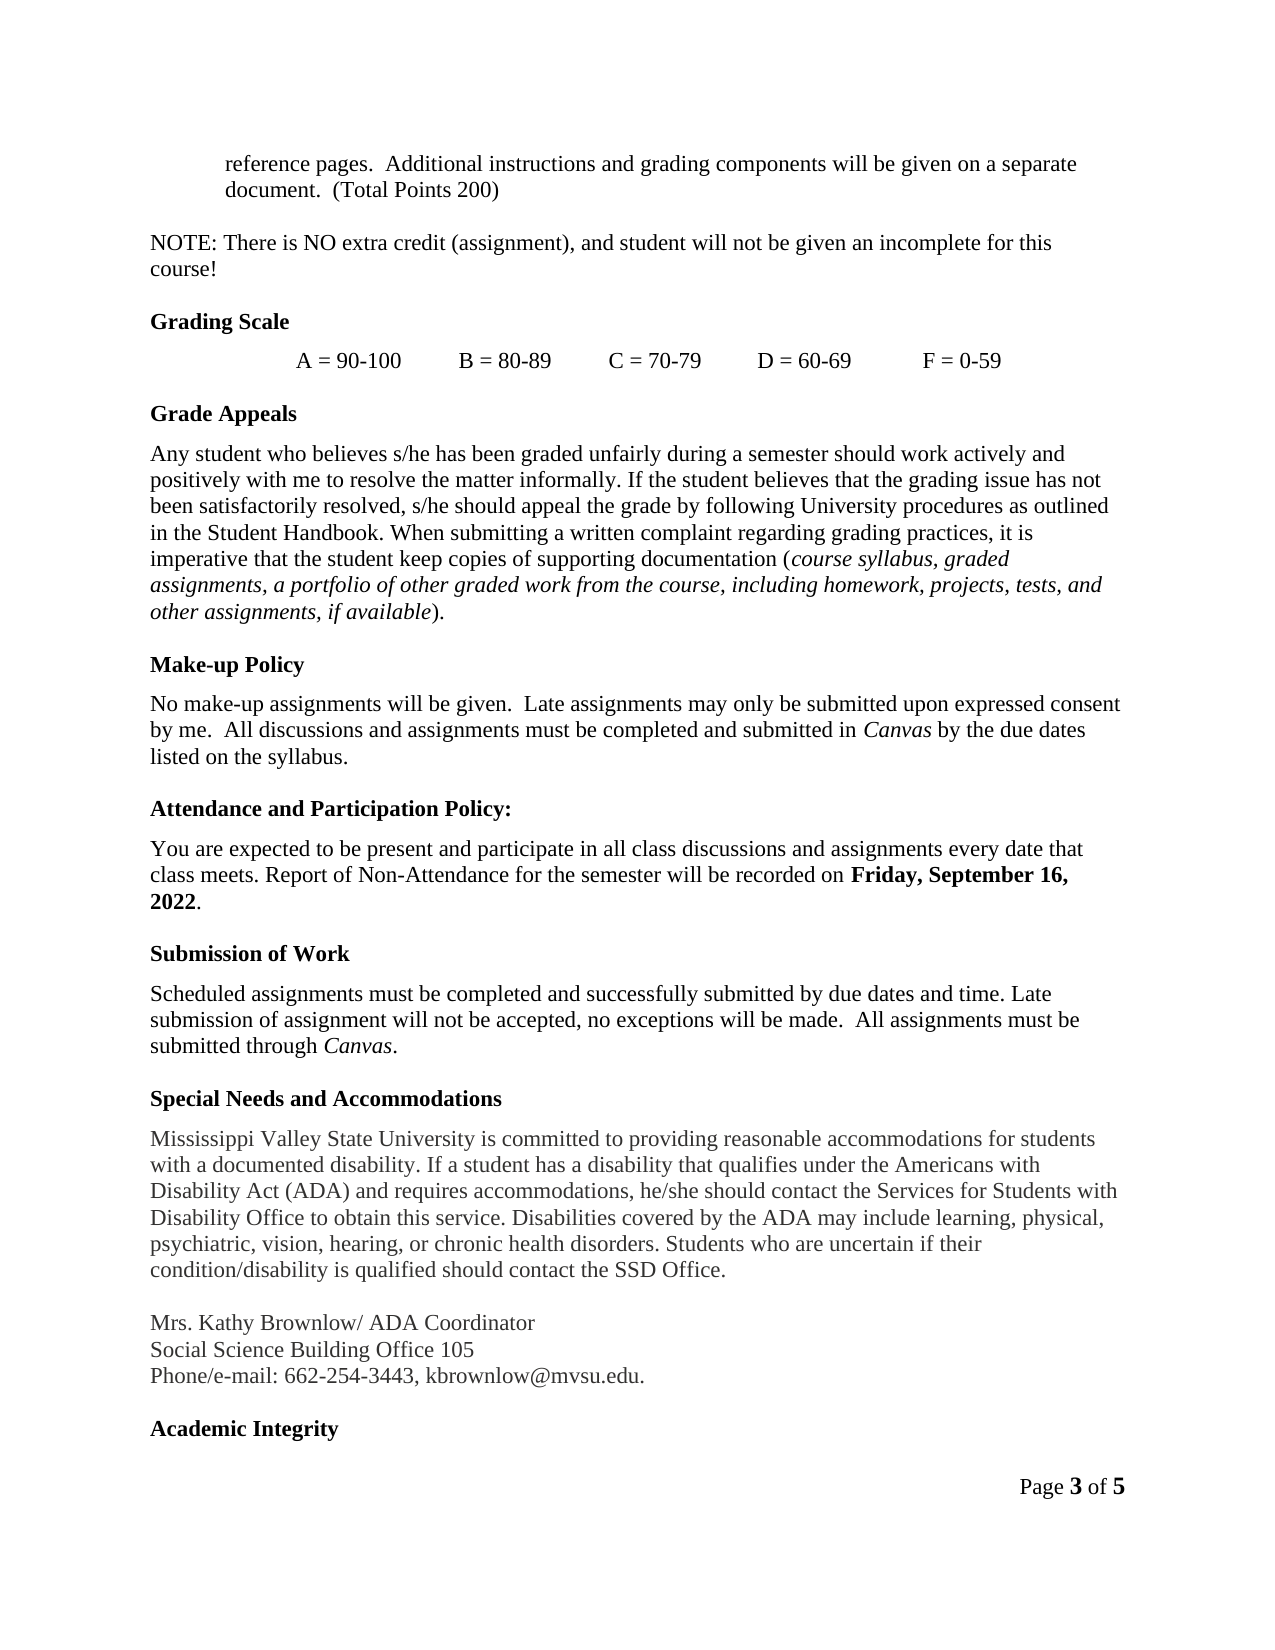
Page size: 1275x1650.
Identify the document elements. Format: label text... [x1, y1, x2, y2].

list Scheduled assignments must be completed and successfully submitted by due dates and time. Late submission of assignment will not be accepted, no exceptions will be made. All assignments must be submitted through Canvas. [150, 980, 1125, 1059]
text Grading Scale [150, 308, 1125, 334]
list Submission of Work [150, 940, 1125, 967]
table_header A = 90-100 [263, 348, 412, 374]
list Special Needs and Accommodations [150, 1085, 1125, 1112]
list No make-up assignments will be given. Late assignments may only be submitted upon expressed consent by me. All discussions and assignments must be completed and submitted in Canvas by the due dates listed on the syllabus. [150, 690, 1125, 769]
text Attendance and Participation Policy: [150, 796, 1125, 822]
text You are expected to be present and participate in all class discussions and assignments every date that class meets. Report of Non-Attendance for the semester will be recorded on Friday, September 16, 2022. [150, 835, 1125, 914]
text NOTE: There is NO extra credit (assignment), and student will not be given an incomplete for this course! [150, 229, 1125, 282]
table_header F = 0-59 [863, 348, 1012, 374]
table_header B = 80-89 [413, 348, 562, 374]
text Mississippi Valley State University is committed to providing reasonable accommodations for students with a documented disability. If a student has a disability that qualifies under the Americans with Disability Act (ADA) and requires accommodations, he/she should contact the Services for Students with Disability Office to obtain this service. Disabilities covered by the ADA may include learning, physical, psychiatric, vision, hearing, or chronic health disorders. Students who are uncertain if their condition/disability is qualified should contact the SSD Office. [150, 1125, 1125, 1283]
list Any student who believes s/he has been graded unfairly during a semester should work actively and positively with me to resolve the matter informally. If the student believes that the grading issue has not been satisfactorily resolved, s/he should appeal the grade by following University procedures as outlined in the Student Handbook. When submitting a written complaint regarding grading practices, it is imperative that the student keep copies of supporting documentation (course syllabus, graded assignments, a portfolio of other graded work from the course, including homework, projects, tests, and other assignments, if available). [150, 440, 1125, 624]
text Academic Integrity [150, 1415, 1125, 1441]
list Grade Appeals [150, 400, 1125, 427]
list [187, 150, 1125, 203]
table_header D = 60-69 [713, 348, 862, 374]
text Mrs. Kathy Brownlow/ ADA Coordinator Social Science Building Office 105 Phone/e-mail: 662-254-3443, kbrownlow@mvsu.edu. [150, 1283, 1125, 1388]
table_header C = 70-79 [563, 348, 712, 374]
list Make-up Policy [150, 651, 1125, 677]
